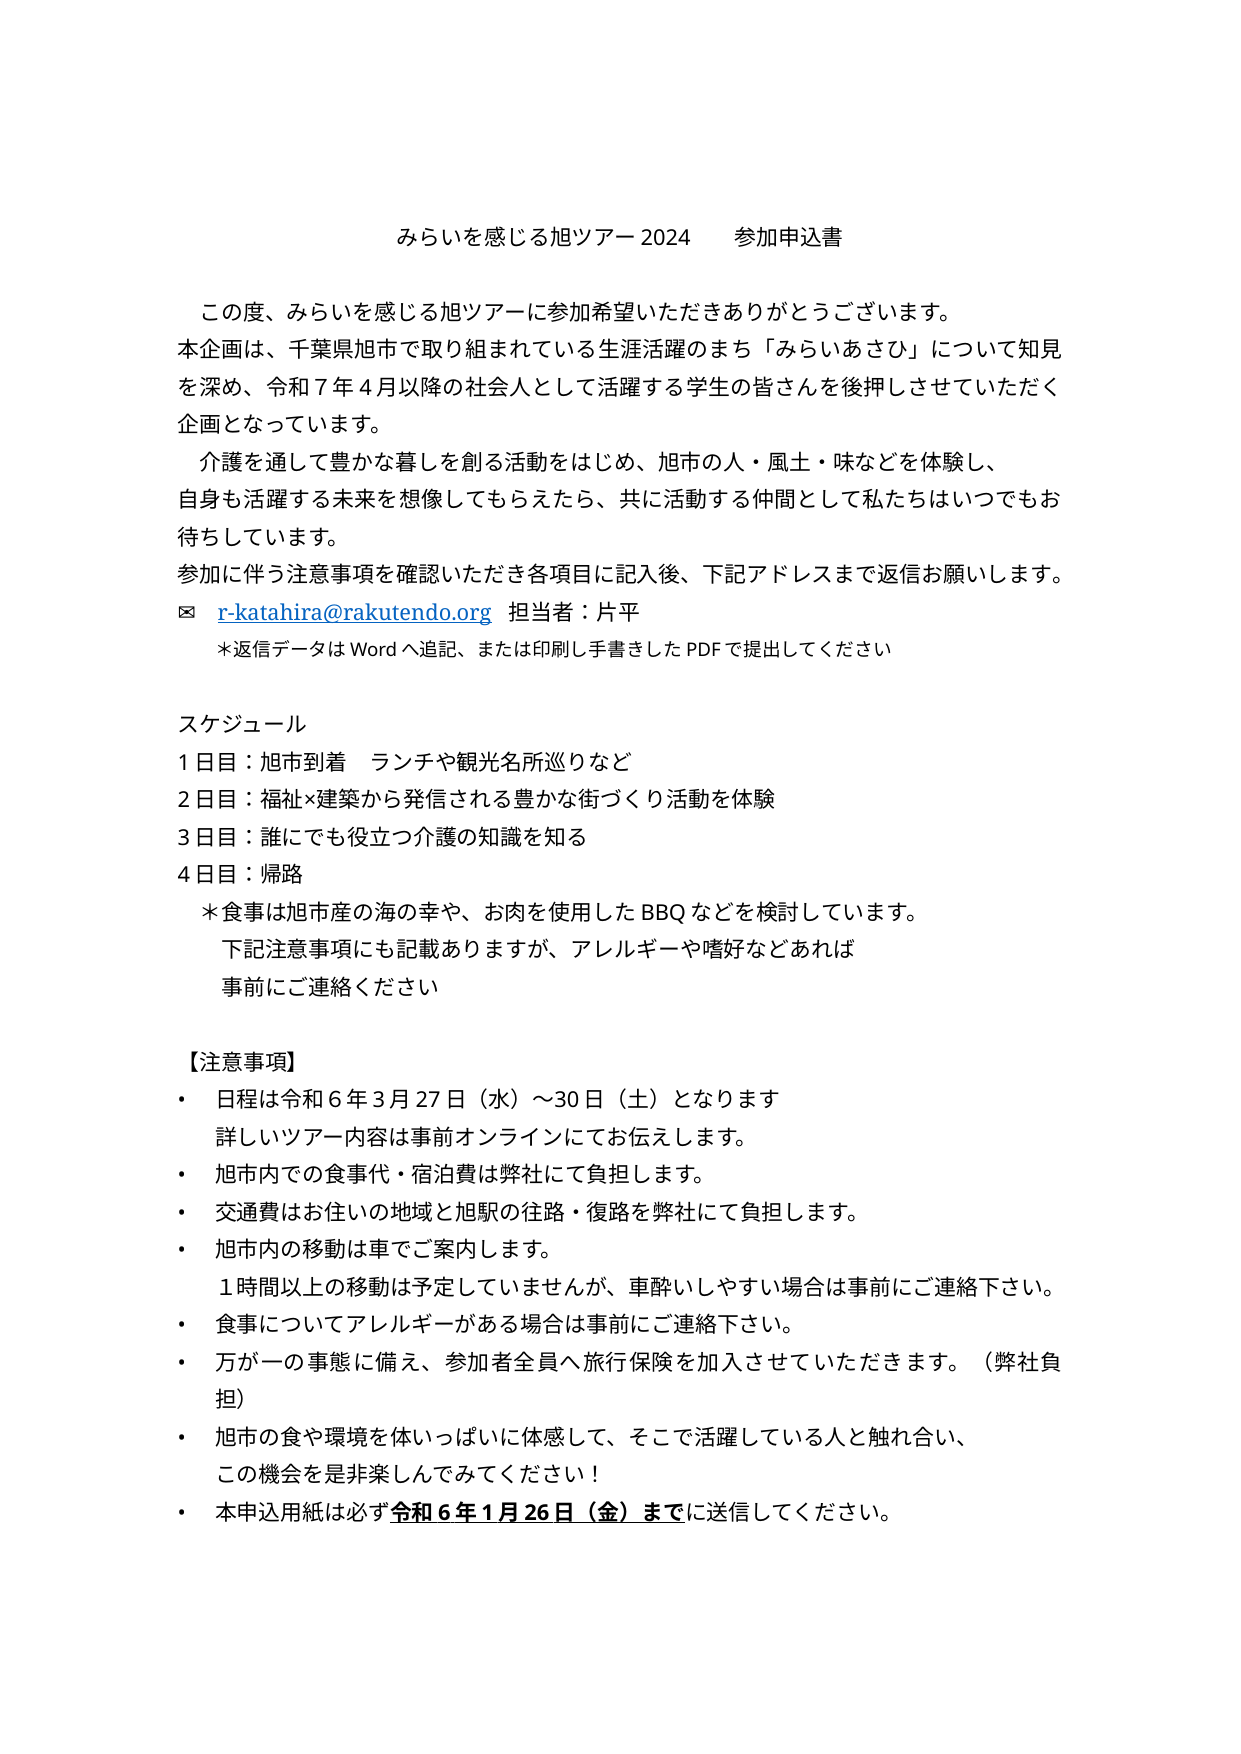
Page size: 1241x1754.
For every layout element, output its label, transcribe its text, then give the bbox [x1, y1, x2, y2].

text ＊食事は旭市産の海の幸や、お肉を使用したBBQなどを検討しています。 [177, 892, 1063, 929]
list 本申込用紙は必ず令和6年1月26日（金）までに送信してください。 [177, 1492, 1063, 1529]
text 1日目：旭市到着 ランチや観光名所巡りなど [177, 742, 1063, 779]
text みらいを感じる旭ツアー2024 参加申込書 [177, 217, 1063, 254]
list 万が一の事態に備え、参加者全員へ旅行保険を加入させていただきます。（弊社負担） [177, 1342, 1063, 1417]
list 日程は令和６年3月27日（水）～30日（土）となります [177, 1079, 1063, 1117]
text 事前にご連絡ください [177, 967, 1063, 1004]
list 旭市内での食事代・宿泊費は弊社にて負担します。 [177, 1154, 1063, 1192]
list 交通費はお住いの地域と旭駅の往路・復路を弊社にて負担します。 [177, 1192, 1063, 1229]
text 下記注意事項にも記載ありますが、アレルギーや嗜好などあれば [177, 929, 1063, 967]
text 3日目：誰にでも役立つ介護の知識を知る [177, 817, 1063, 854]
list 旭市の食や環境を体いっぱいに体感して、そこで活躍している人と触れ合い、 [177, 1417, 1063, 1454]
text 介護を通して豊かな暮しを創る活動をはじめ、旭市の人・風土・味などを体験し、 [177, 442, 1063, 479]
text 2日目：福祉×建築から発信される豊かな街づくり活動を体験 [177, 779, 1063, 817]
text ✉ r-katahira@rakutendo.org 担当者：片平 [177, 592, 1063, 629]
text 本企画は、千葉県旭市で取り組まれている生涯活躍のまち「みらいあさひ」について知見を深め、令和７年4月以降の社会人として活躍する学生の皆さんを後押しさせていただく企画となっています。 [177, 329, 1063, 442]
text スケジュール [177, 704, 1063, 742]
text 4日目：帰路 [177, 854, 1063, 892]
text 参加に伴う注意事項を確認いただき各項目に記入後、下記アドレスまで返信お願いします。 [177, 554, 1063, 592]
list 食事についてアレルギーがある場合は事前にご連絡下さい。 [177, 1304, 1063, 1342]
text 詳しいツアー内容は事前オンラインにてお伝えします。 [215, 1117, 1063, 1154]
text 自身も活躍する未来を想像してもらえたら、共に活動する仲間として私たちはいつでもお待ちしています。 [177, 479, 1063, 554]
text この度、みらいを感じる旭ツアーに参加希望いただきありがとうございます。 [177, 292, 1063, 329]
text ＊返信データはWordへ追記、または印刷し手書きしたPDFで提出してください [177, 629, 1063, 667]
text １時間以上の移動は予定していませんが、車酔いしやすい場合は事前にご連絡下さい。 [215, 1267, 1063, 1304]
text この機会を是非楽しんでみてください！ [215, 1454, 1063, 1492]
list 旭市内の移動は車でご案内します。 [177, 1229, 1063, 1267]
text 【注意事項】 [177, 1042, 1063, 1079]
